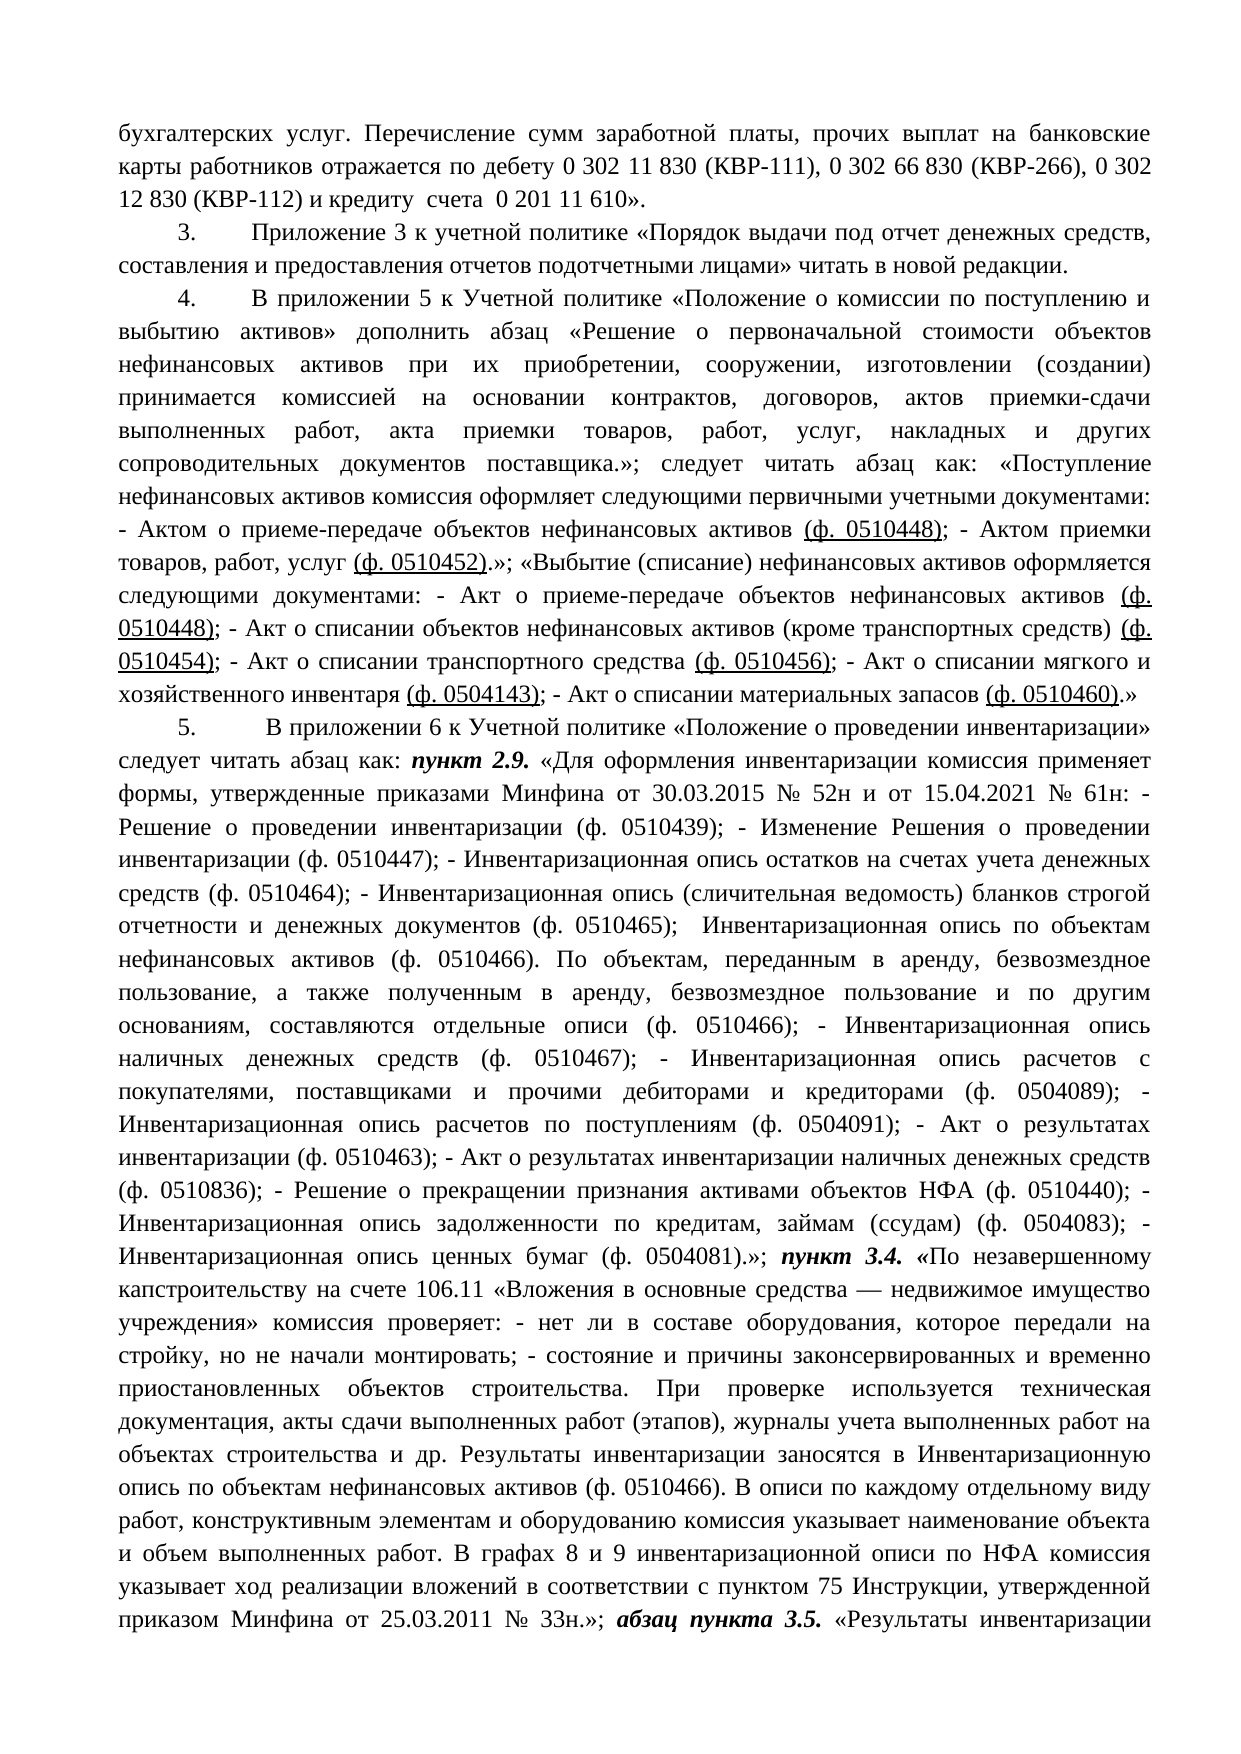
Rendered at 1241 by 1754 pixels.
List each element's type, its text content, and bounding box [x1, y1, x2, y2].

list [118, 118, 1152, 213]
list В приложении 5 к Учетной политике «Положение о комиссии по поступлению и выбытию активов» дополнить абзац «Решение о первоначальной стоимости объектов нефинансовых активов при их приобретении, сооружении, изготовлении (создании) принимается комиссией на основании контрактов, договоров, актов приемки-сдачи выполненных работ, акта приемки товаров, работ, услуг, накладных и других сопроводительных документов поставщика.»; следует читать абзац как: «Поступление нефинансовых активов комиссия оформляет следующими первичными учетными документами: - Актом о приеме-передаче объектов нефинансовых активов (ф. 0510448); - Актом приемки товаров, работ, услуг (ф. 0510452).»; «Выбытие (списание) нефинансовых активов оформляется следующими документами: - Акт о приеме-передаче объектов нефинансовых активов (ф. 0510448); - Акт о списании объектов нефинансовых активов (кроме транспортных средств) (ф. 0510454); - Акт о списании транспортного средства (ф. 0510456); - Акт о списании мягкого и хозяйственного инвентаря (ф. 0504143); - Акт о списании материальных запасов (ф. 0510460).» [118, 283, 1152, 708]
list Приложение 3 к учетной политике «Порядок выдачи под отчет денежных средств, составления и предоставления отчетов подотчетными лицами» читать в новой редакции. [118, 217, 1152, 279]
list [118, 712, 1152, 1633]
